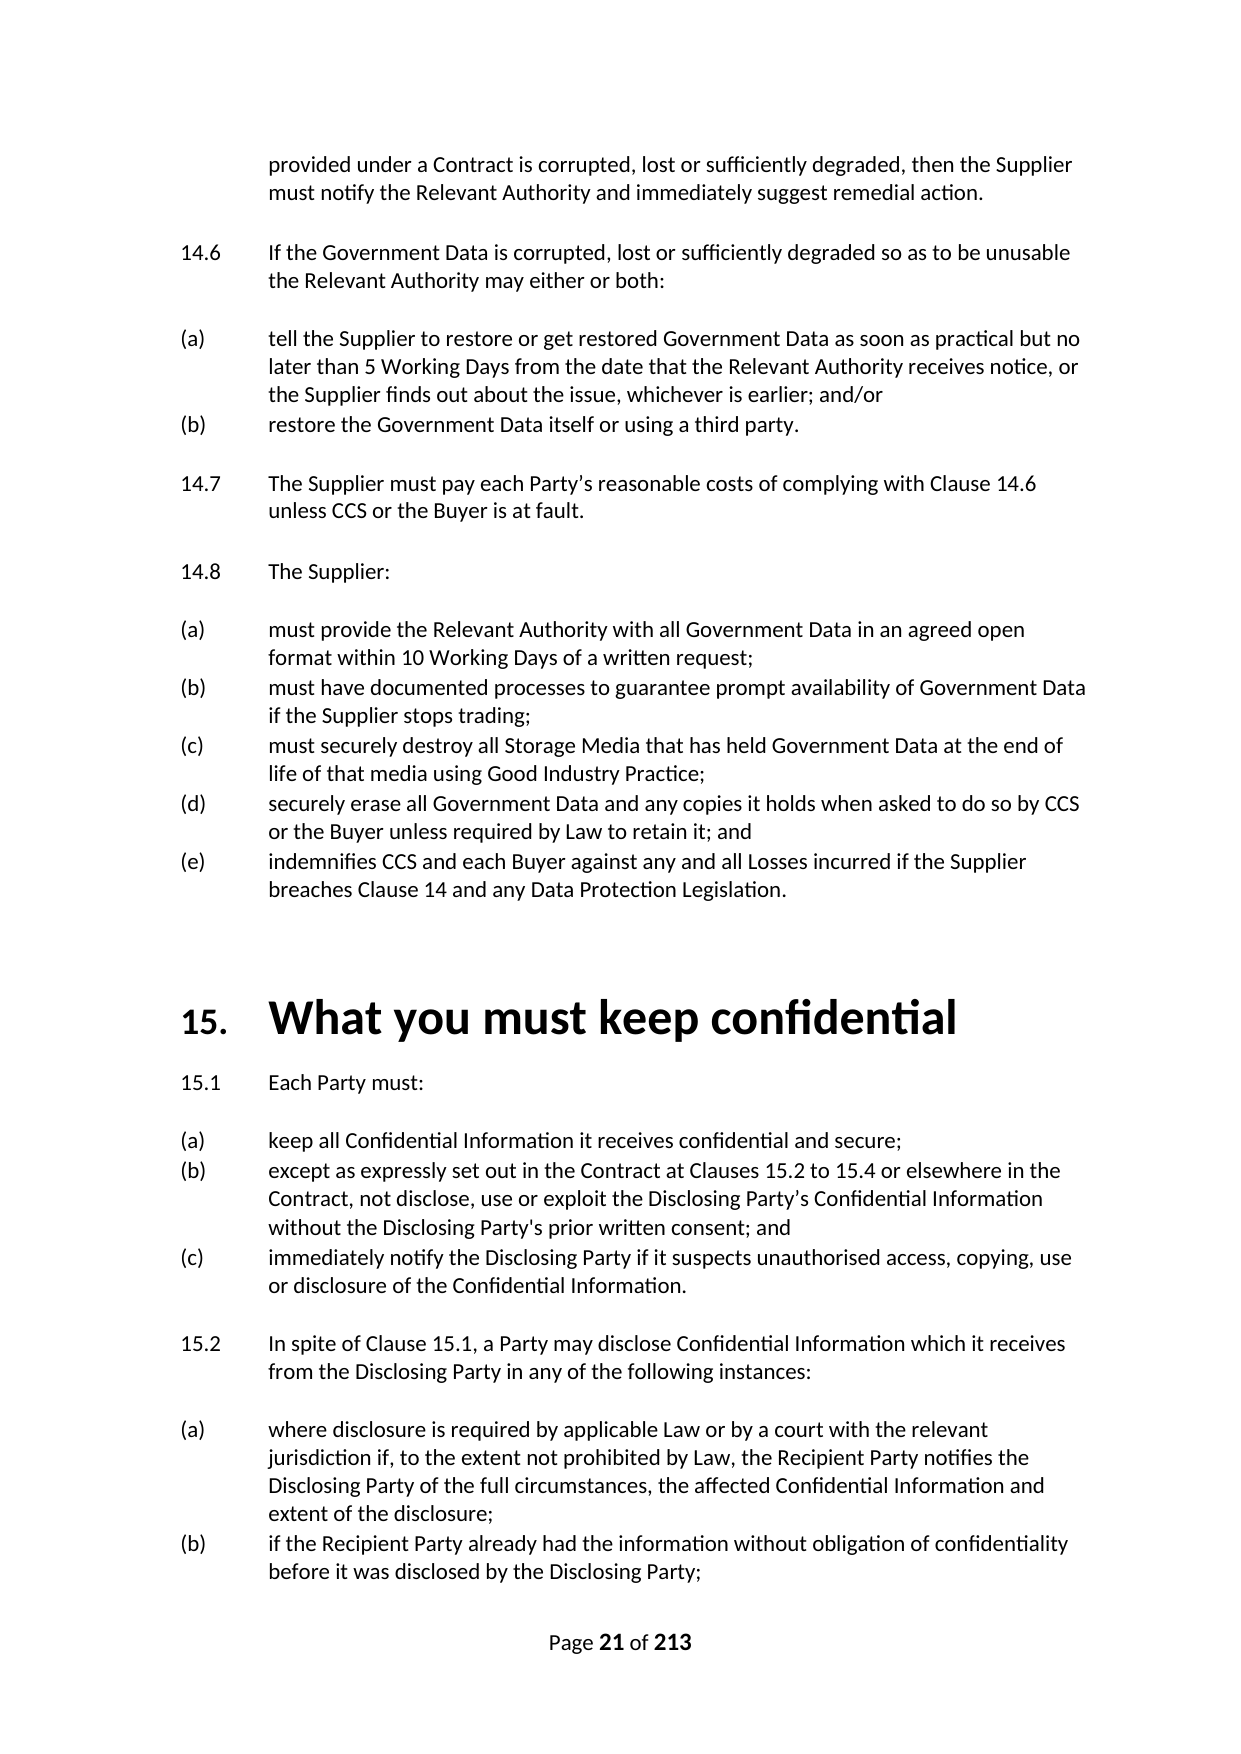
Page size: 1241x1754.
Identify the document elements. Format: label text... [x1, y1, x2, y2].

list In spite of Clause 15.1, a Party may disclose Confidential Information which it receives from the Disclosing Party in any of the following instances: [180, 1329, 1090, 1413]
list Each Party must: [180, 1068, 1090, 1124]
list The Supplier must pay each Party’s reasonable costs of complying with Clause 14.6 unless CCS or the Buyer is at fault. [180, 469, 1090, 525]
list keep all Confidential Information it receives confidential and secure; [180, 1126, 1090, 1154]
list tell the Supplier to restore or get restored Government Data as soon as practical but no later than 5 Working Days from the date that the Relevant Authority receives notice, or the Supplier finds out about the issue, whichever is earlier; and/or [180, 324, 1090, 408]
list indemnifies CCS and each Buyer against any and all Losses incurred if the Supplier breaches Clause 14 and any Data Protection Legislation. [180, 847, 1090, 903]
list where disclosure is required by applicable Law or by a court with the relevant jurisdiction if, to the extent not prohibited by Law, the Recipient Party notifies the Disclosing Party of the full circumstances, the affected Confidential Information and extent of the disclosure; [180, 1415, 1090, 1527]
list The Supplier: [180, 557, 1090, 613]
list If the Government Data is corrupted, lost or sufficiently degraded so as to be unusable the Relevant Authority may either or both: [180, 238, 1090, 322]
list must provide the Relevant Authority with all Government Data in an agreed open format within 10 Working Days of a written request; [180, 615, 1090, 671]
list must have documented processes to guarantee prompt availability of Government Data if the Supplier stops trading; [180, 673, 1090, 729]
list restore the Government Data itself or using a third party. [180, 411, 1090, 467]
subtitle What you must keep confidential [180, 986, 1090, 1047]
list securely erase all Government Data and any copies it holds when asked to do so by CCS or the Buyer unless required by Law to retain it; and [180, 789, 1090, 845]
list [180, 150, 1090, 206]
list if the Recipient Party already had the information without obligation of confidentiality before it was disclosed by the Disclosing Party; [180, 1529, 1090, 1585]
list except as expressly set out in the Contract at Clauses 15.2 to 15.4 or elsewhere in the Contract, not disclose, use or exploit the Disclosing Party’s Confidential Information without the Disclosing Party's prior written consent; and [180, 1157, 1090, 1241]
list must securely destroy all Storage Media that has held Government Data at the end of life of that media using Good Industry Practice; [180, 731, 1090, 787]
list immediately notify the Disclosing Party if it suspects unauthorised access, copying, use or disclosure of the Confidential Information. [180, 1243, 1090, 1327]
